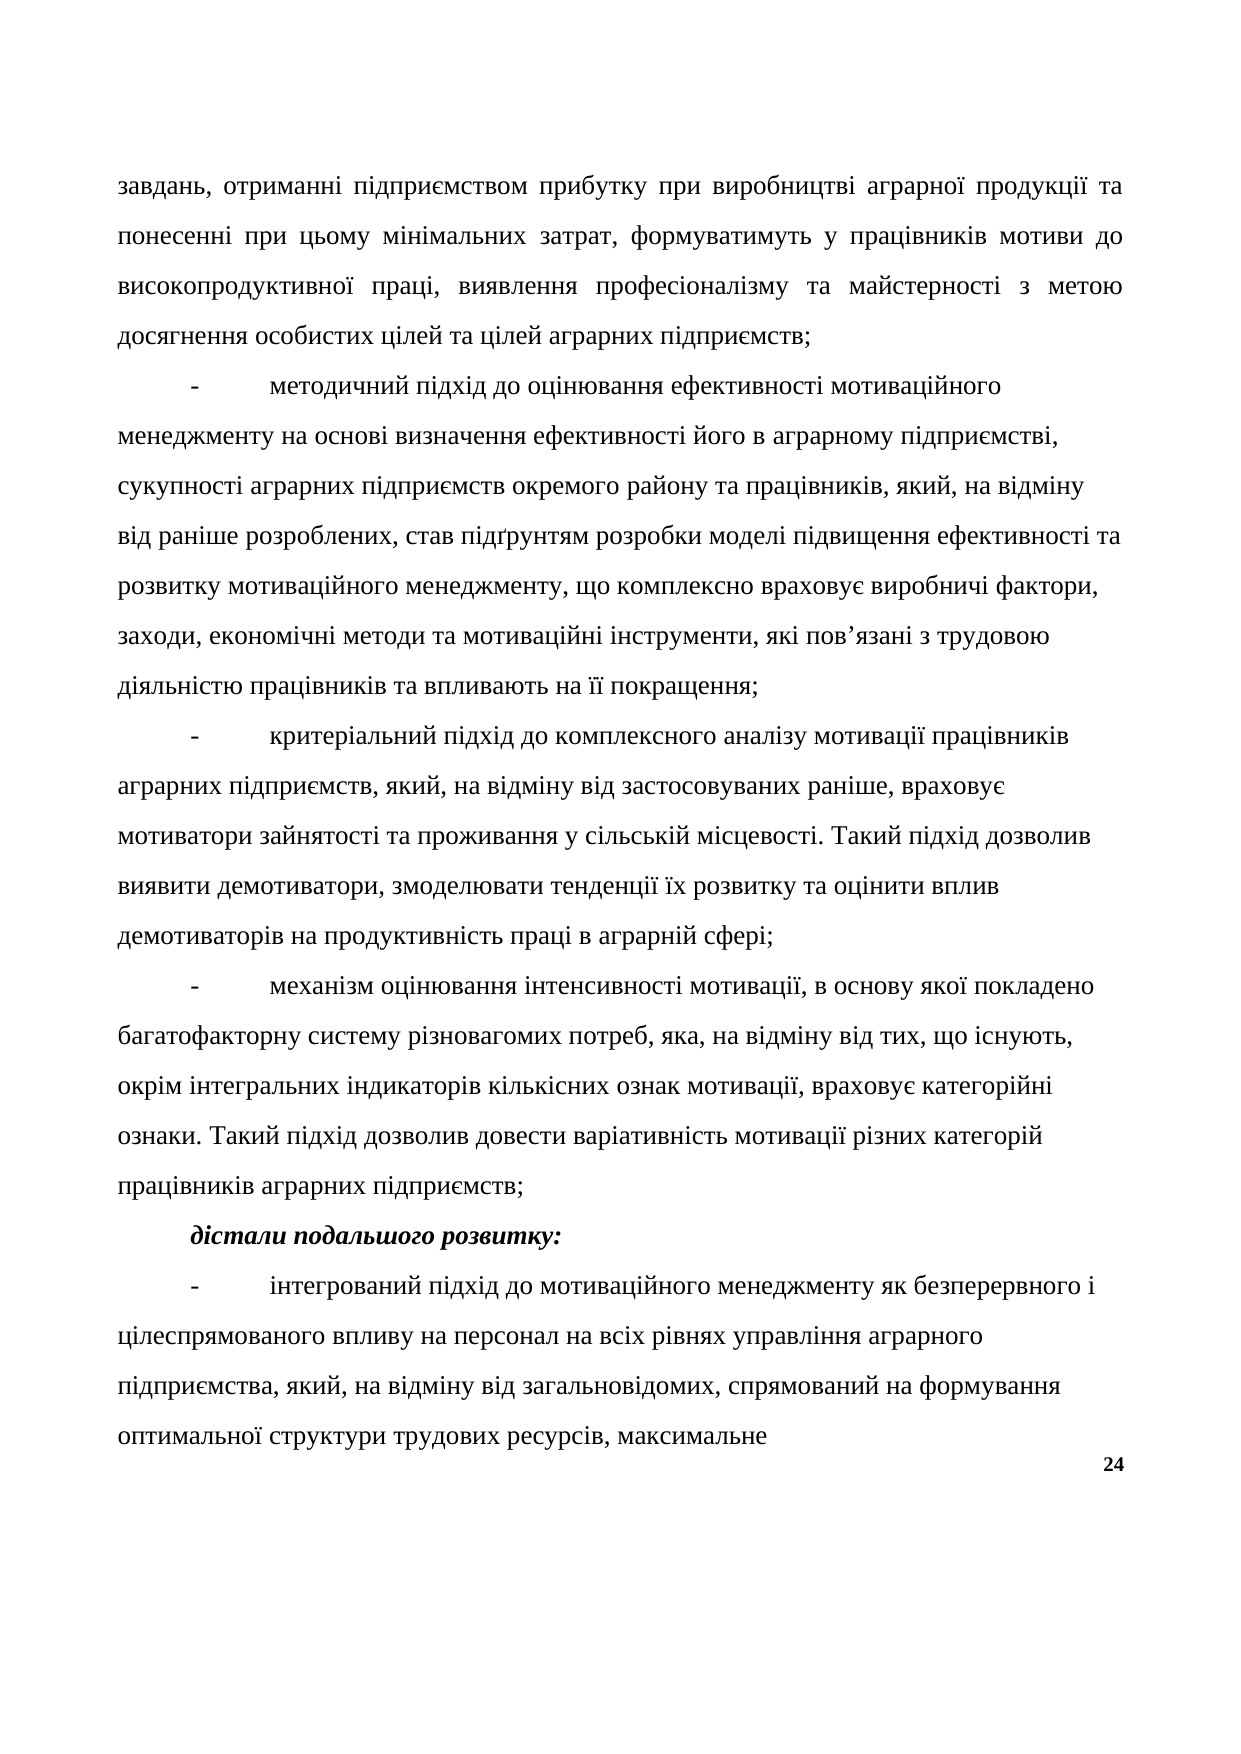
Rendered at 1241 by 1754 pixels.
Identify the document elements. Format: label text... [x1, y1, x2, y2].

text завдань, отриманні підприємством прибутку при виробництві аграрної продукції та понесенні при цьому мінімальних затрат, формуватимуть у працівників мотиви до високопродуктивної праці, виявлення професіоналізму та майстерності з метою досягнення особистих цілей та цілей аграрних підприємств; [117, 154, 1124, 354]
list механізм оцінювання інтенсивності мотивації, в основу якої покладено багатофакторну систему різновагомих потреб, яка, на відміну від тих, що існують, окрім інтегральних індикаторів кількісних ознак мотивації, враховує категорійні ознаки. Такий підхід дозволив довести варіативність мотивації різних категорій працівників аграрних підприємств; [117, 954, 1124, 1204]
list критеріальний підхід до комплексного аналізу мотивації працівників аграрних підприємств, який, на відміну від застосовуваних раніше, враховує мотиватори зайнятості та проживання у сільській місцевості. Такий підхід дозволив виявити демотиватори, змоделювати тенденції їх розвитку та оцінити вплив демотиваторів на продуктивність праці в аграрній сфері; [117, 704, 1124, 954]
text 24 [115, 1454, 1124, 1475]
list інтегрований підхід до мотиваційного менеджменту як безперервного і цілеспрямованого впливу на персонал на всіх рівнях управління аграрного підприємства, який, на відміну від загальновідомих, спрямований на формування оптимальної структури трудових ресурсів, максимальне [117, 1254, 1124, 1454]
list методичний підхід до оцінювання ефективності мотиваційного менеджменту на основі визначення ефективності його в аграрному підприємстві, сукупності аграрних підприємств окремого району та працівників, який, на відміну від раніше розроблених, став підґрунтям розробки моделі підвищення ефективності та розвитку мотиваційного менеджменту, що комплексно враховує виробничі фактори, заходи, економічні методи та мотиваційні інструменти, які пов’язані з трудовою діяльністю працівників та впливають на її покращення; [117, 354, 1124, 704]
text дістали подальшого розвитку: [117, 1204, 1126, 1254]
